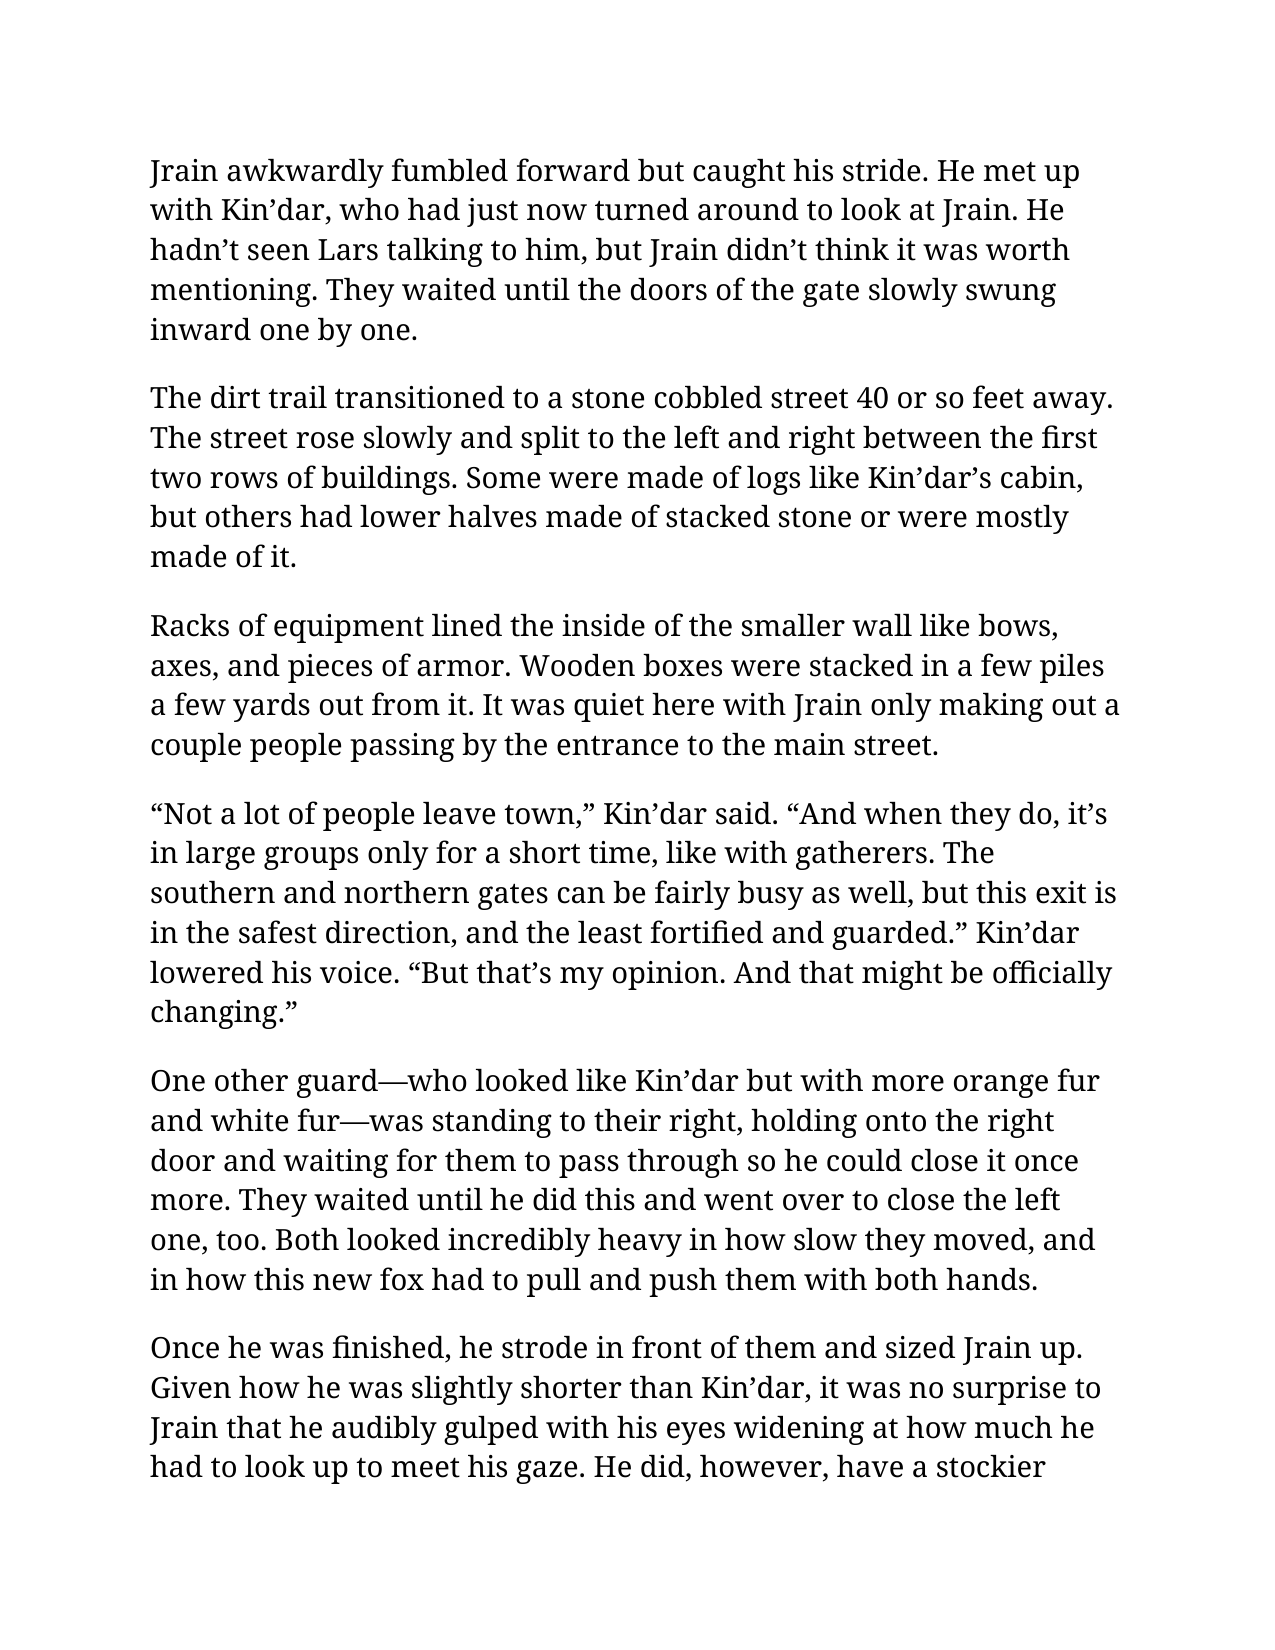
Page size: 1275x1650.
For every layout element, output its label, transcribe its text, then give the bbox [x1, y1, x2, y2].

text One other guard—who looked like Kin’dar but with more orange fur and white fur—was standing to their right, holding onto the right door and waiting for them to pass through so he could close it once more. They waited until he did this and went over to close the left one, too. Both looked incredibly heavy in how slow they moved, and in how this new fox had to pull and push them with both hands. [150, 1060, 1125, 1298]
text Jrain awkwardly fumbled forward but caught his stride. He met up with Kin’dar, who had just now turned around to look at Jrain. He hadn’t seen Lars talking to him, but Jrain didn’t think it was worth mentioning. They waited until the doors of the gate slowly swung inward one by one. [150, 150, 1125, 348]
text “Not a lot of people leave town,” Kin’dar said. “And when they do, it’s in large groups only for a short time, like with gatherers. The southern and northern gates can be fairly busy as well, but this exit is in the safest direction, and the least fortified and guarded.” Kin’dar lowered his voice. “But that’s my opinion. And that might be officially changing.” [150, 793, 1125, 1031]
text The dirt trail transitioned to a stone cobbled street 40 or so feet away. The street rose slowly and split to the left and right between the first two rows of buildings. Some were made of logs like Kin’dar’s cabin, but others had lower halves made of stacked stone or were mostly made of it. [150, 378, 1125, 576]
text Racks of equipment lined the inside of the smaller wall like bows, axes, and pieces of armor. Wooden boxes were stacked in a few piles a few yards out from it. It was quiet here with Jrain only making out a couple people passing by the entrance to the main street. [150, 605, 1125, 764]
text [150, 1328, 1125, 1486]
